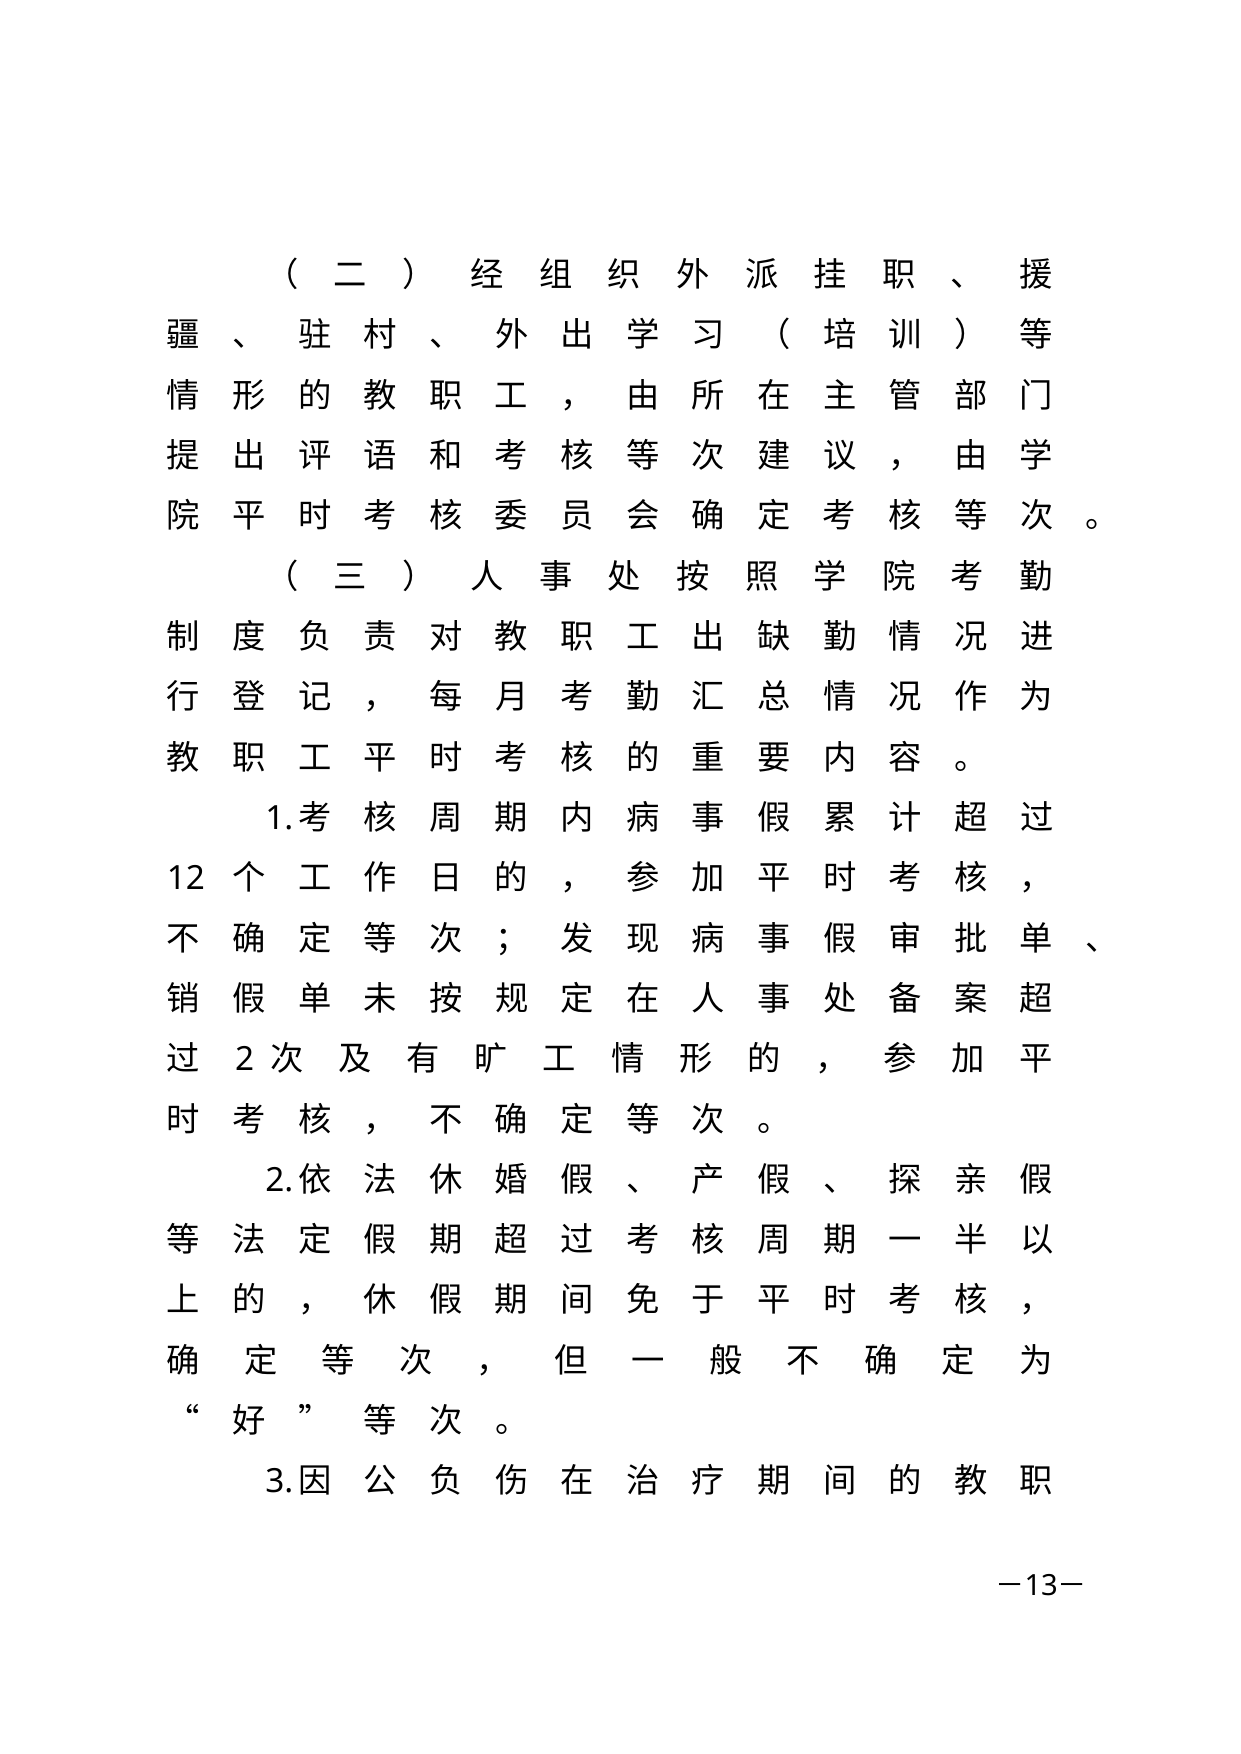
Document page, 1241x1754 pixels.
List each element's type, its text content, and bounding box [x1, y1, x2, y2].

text 1.考核周期内病事假累计超过12个工作日的，参加平时考核，不确定等次；发现病事假审批单、销假单未按规定在人事处备案超过2次及有旷工情形的，参加平时考核，不确定等次。 [167, 785, 1085, 1147]
text 2.依法休婚假、产假、探亲假等法定假期超过考核周期一半以上的，休假期间免于平时考核，确定等次，但一般不确定为“好”等次。 [167, 1147, 1085, 1448]
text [167, 1448, 1085, 1508]
text （三）人事处按照学院考勤制度负责对教职工出缺勤情况进行登记，每月考勤汇总情况作为教职工平时考核的重要内容。 [167, 543, 1085, 785]
text （二）经组织外派挂职、援疆、驻村、外出学习（培训）等情形的教职工，由所在主管部门提出评语和考核等次建议，由学院平时考核委员会确定考核等次。 [167, 242, 1085, 543]
